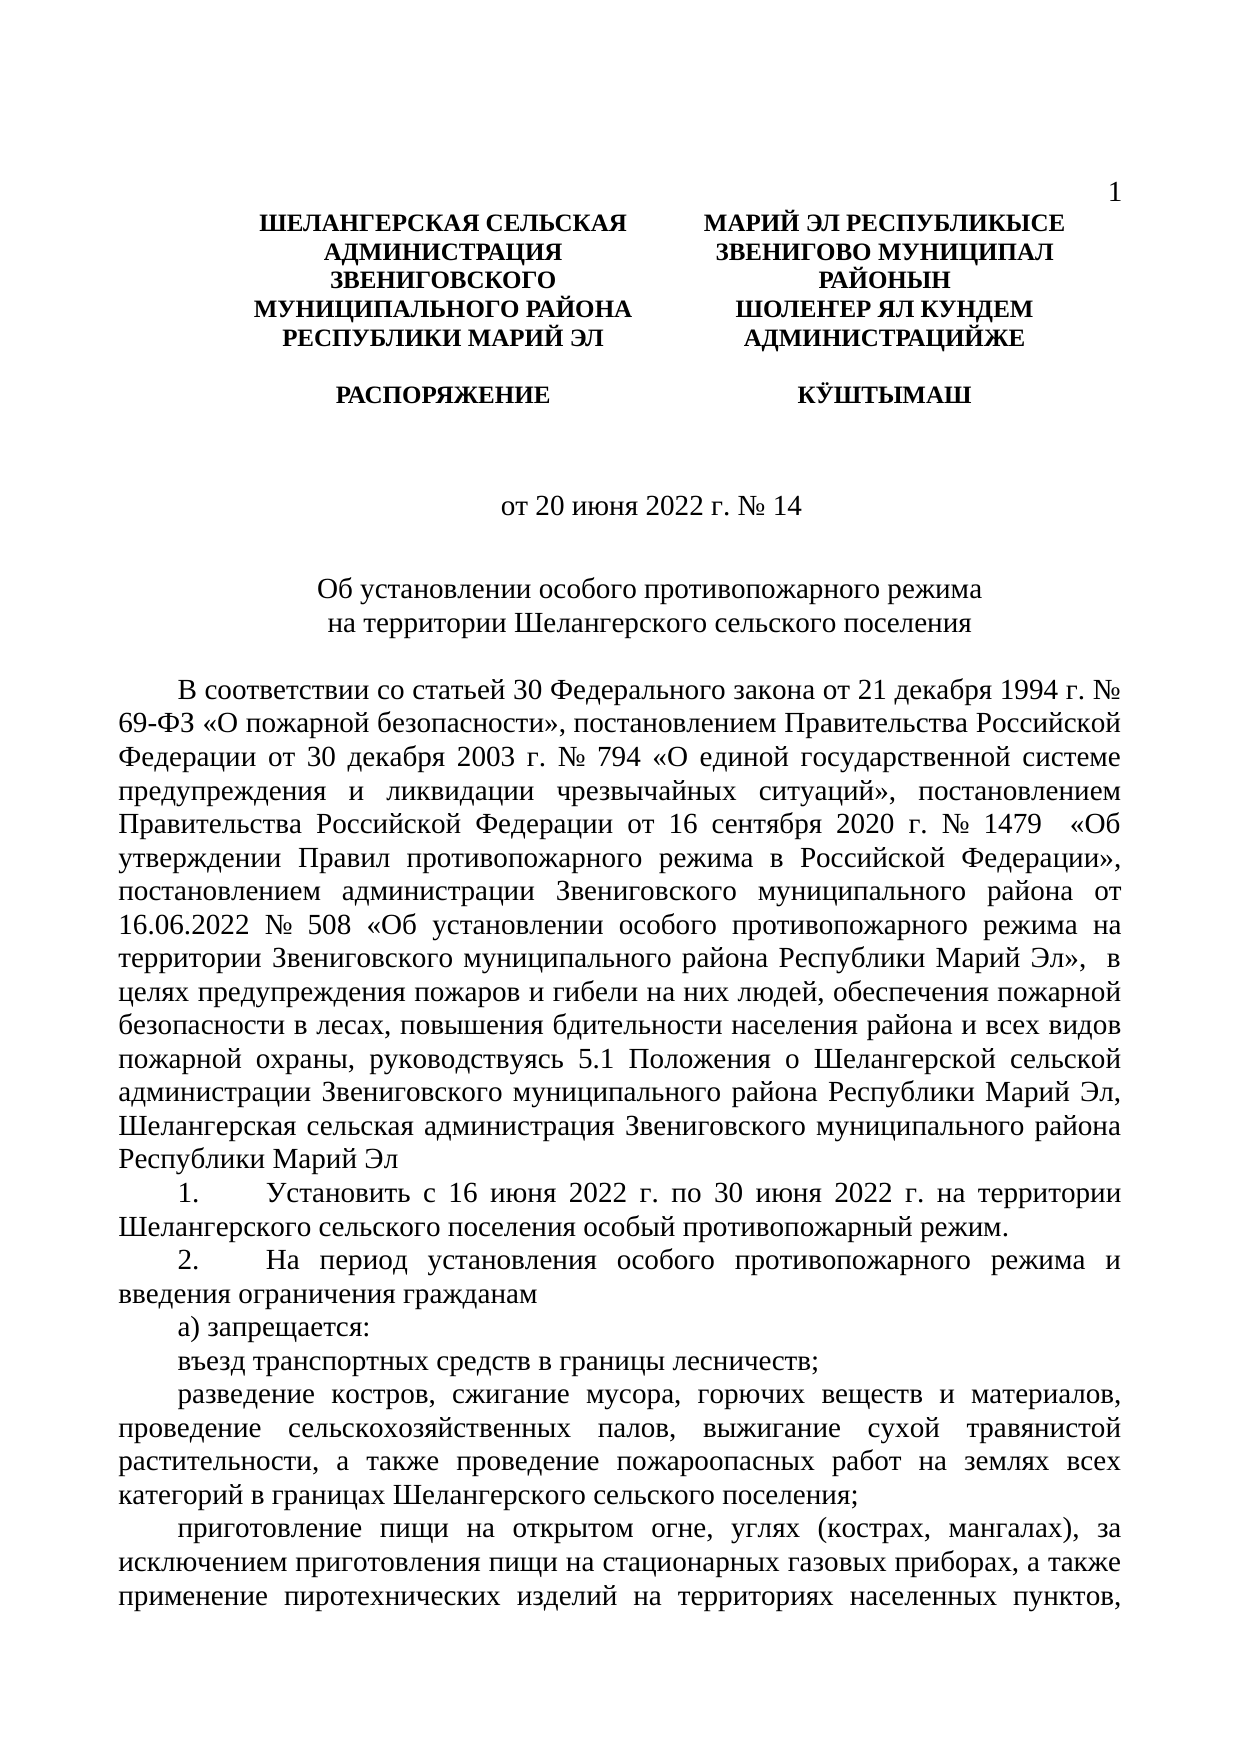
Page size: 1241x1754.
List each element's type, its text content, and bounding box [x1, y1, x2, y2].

text 2. На период установления особого противопожарного режима и введения ограничения гражданам [118, 1242, 1122, 1309]
text В соответствии со статьей 30 Федерального закона от 21 декабря 1994 г. № 69-ФЗ «О пожарной безопасности», постановлением Правительства Российской Федерации от 30 декабря 2003 г. № 794 «О единой государственной системе предупреждения и ликвидации чрезвычайных ситуаций», постановлением Правительства Российской Федерации от 16 сентября 2020 г. № 1479 «Об утверждении Правил противопожарного режима в Российской Федерации», постановлением администрации Звениговского муниципального района от 16.06.2022 № 508 «Об установлении особого противопожарного режима на территории Звениговского муниципального района Республики Марий Эл», в целях предупреждения пожаров и гибели на них людей, обеспечения пожарной безопасности в лесах, повышения бдительности населения района и всех видов пожарной охраны, руководствуясь 5.1 Положения о Шелангерской сельской администрации Звениговского муниципального района Республики Марий Эл, Шелангерская сельская администрация Звениговского муниципального района Республики Марий Эл [118, 672, 1122, 1175]
text разведение костров, сжигание мусора, горючих веществ и материалов, проведение сельскохозяйственных палов, выжигание сухой травянистой растительности, а также проведение пожароопасных работ на землях всех категорий в границах Шелангерского сельского поселения; [118, 1376, 1122, 1511]
text а) запрещается: [118, 1309, 1122, 1343]
table_header ШЕЛАНГЕРСКАЯ СЕЛЬСКАЯ АДМИНИСТРАЦИЯ ЗВЕНИГОВСКОГО МУНИЦИПАЛЬНОГО РАЙОНА РЕСПУБЛИКИ МАРИЙ ЭЛ РАСПОРЯЖЕНИЕ [180, 208, 647, 445]
text 1. Установить с 16 июня 2022 г. по 30 июня 2022 г. на территории Шелангерского сельского поселения особый противопожарный режим. [118, 1175, 1122, 1242]
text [118, 1511, 1122, 1611]
text въезд транспортных средств в границы лесничеств; [118, 1343, 1122, 1376]
table_header МАРИЙ ЭЛ РЕСПУБЛИКЫСЕ ЗВЕНИГОВО МУНИЦИПАЛ РАЙОНЫН ШОЛЕҤЕР ЯЛ КУНДЕМ АДМИНИСТРАЦИЙЖЕ КӰШТЫМАШ [647, 208, 1122, 445]
text на территории Шелангерского сельского поселения [118, 605, 1122, 638]
text Об установлении особого противопожарного режима [118, 571, 1122, 605]
text от 20 июня 2022 г. № 14 [424, 492, 1122, 521]
